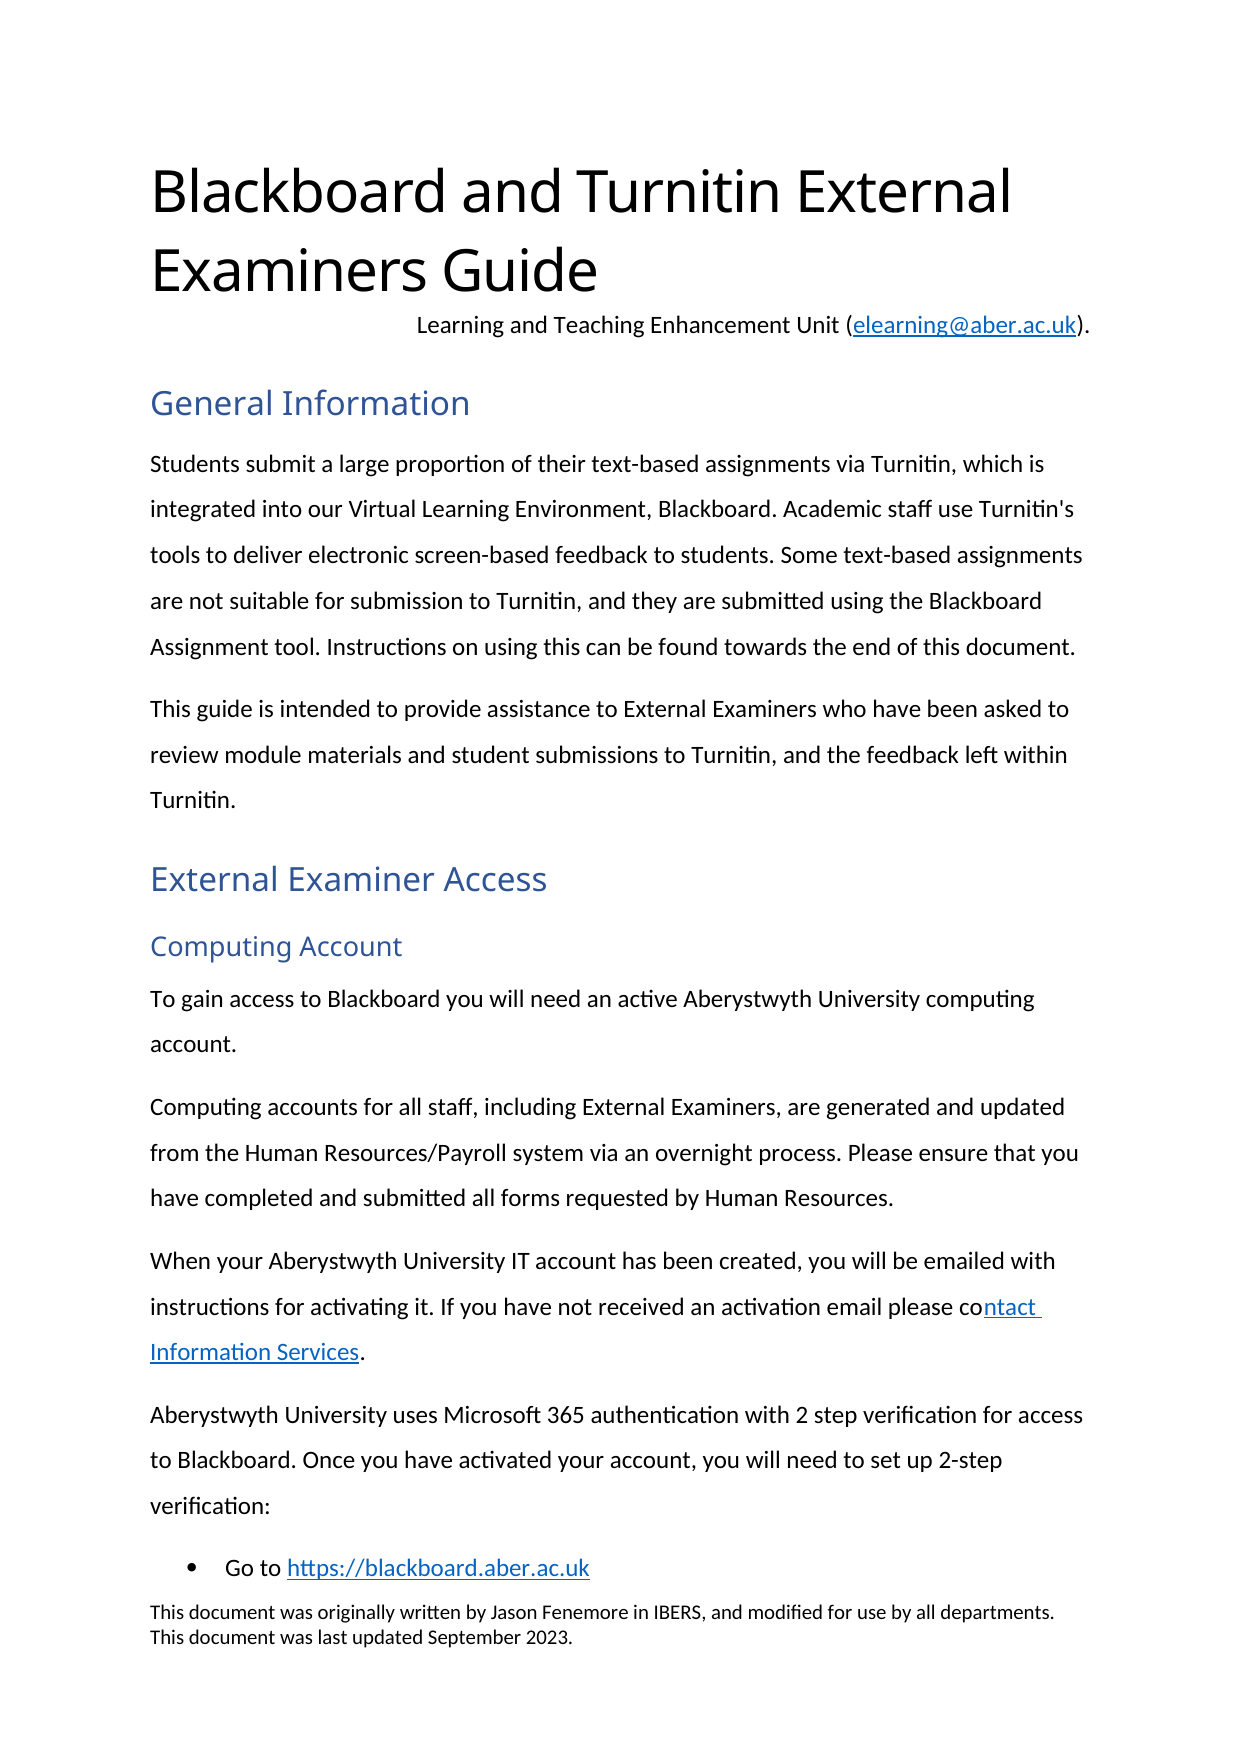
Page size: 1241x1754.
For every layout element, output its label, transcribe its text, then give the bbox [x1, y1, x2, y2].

text When your Aberystwyth University IT account has been created, you will be emailed with instructions for activating it. If you have not received an activation email please contact Information Services. [150, 1245, 1090, 1367]
subtitle External Examiner Access [150, 855, 1090, 901]
text Aberystwyth University uses Microsoft 365 authentication with 2 step verification for access to Blackboard. Once you have activated your account, you will need to set up 2-step verification: [150, 1399, 1090, 1521]
text Learning and Teaching Enhancement Unit (elearning@aber.ac.uk). [150, 309, 1090, 339]
list Go to https://blackboard.aber.ac.uk [187, 1553, 1090, 1583]
subtitle Computing Account [150, 928, 1090, 964]
text Computing accounts for all staff, including External Examiners, are generated and updated from the Human Resources/Payroll system via an overnight process. Please ensure that you have completed and submitted all forms requested by Human Resources. [150, 1091, 1090, 1213]
text Students submit a large proportion of their text-based assignments via Turnitin, which is integrated into our Virtual Learning Environment, Blackboard. Academic staff use Turnitin's tools to deliver electronic screen-based feedback to students. Some text-based assignments are not suitable for submission to Turnitin, and they are submitted using the Blackboard Assignment tool. Instructions on using this can be found towards the end of this document. [150, 448, 1090, 661]
text This guide is intended to provide assistance to External Examiners who have been asked to review module materials and student submissions to Turnitin, and the feedback left within Turnitin. [150, 693, 1090, 815]
text To gain access to Blackboard you will need an active Aberystwyth University computing account. [150, 983, 1090, 1059]
subtitle General Information [150, 380, 1090, 425]
title Blackboard and Turnitin External Examiners Guide [150, 150, 1090, 309]
